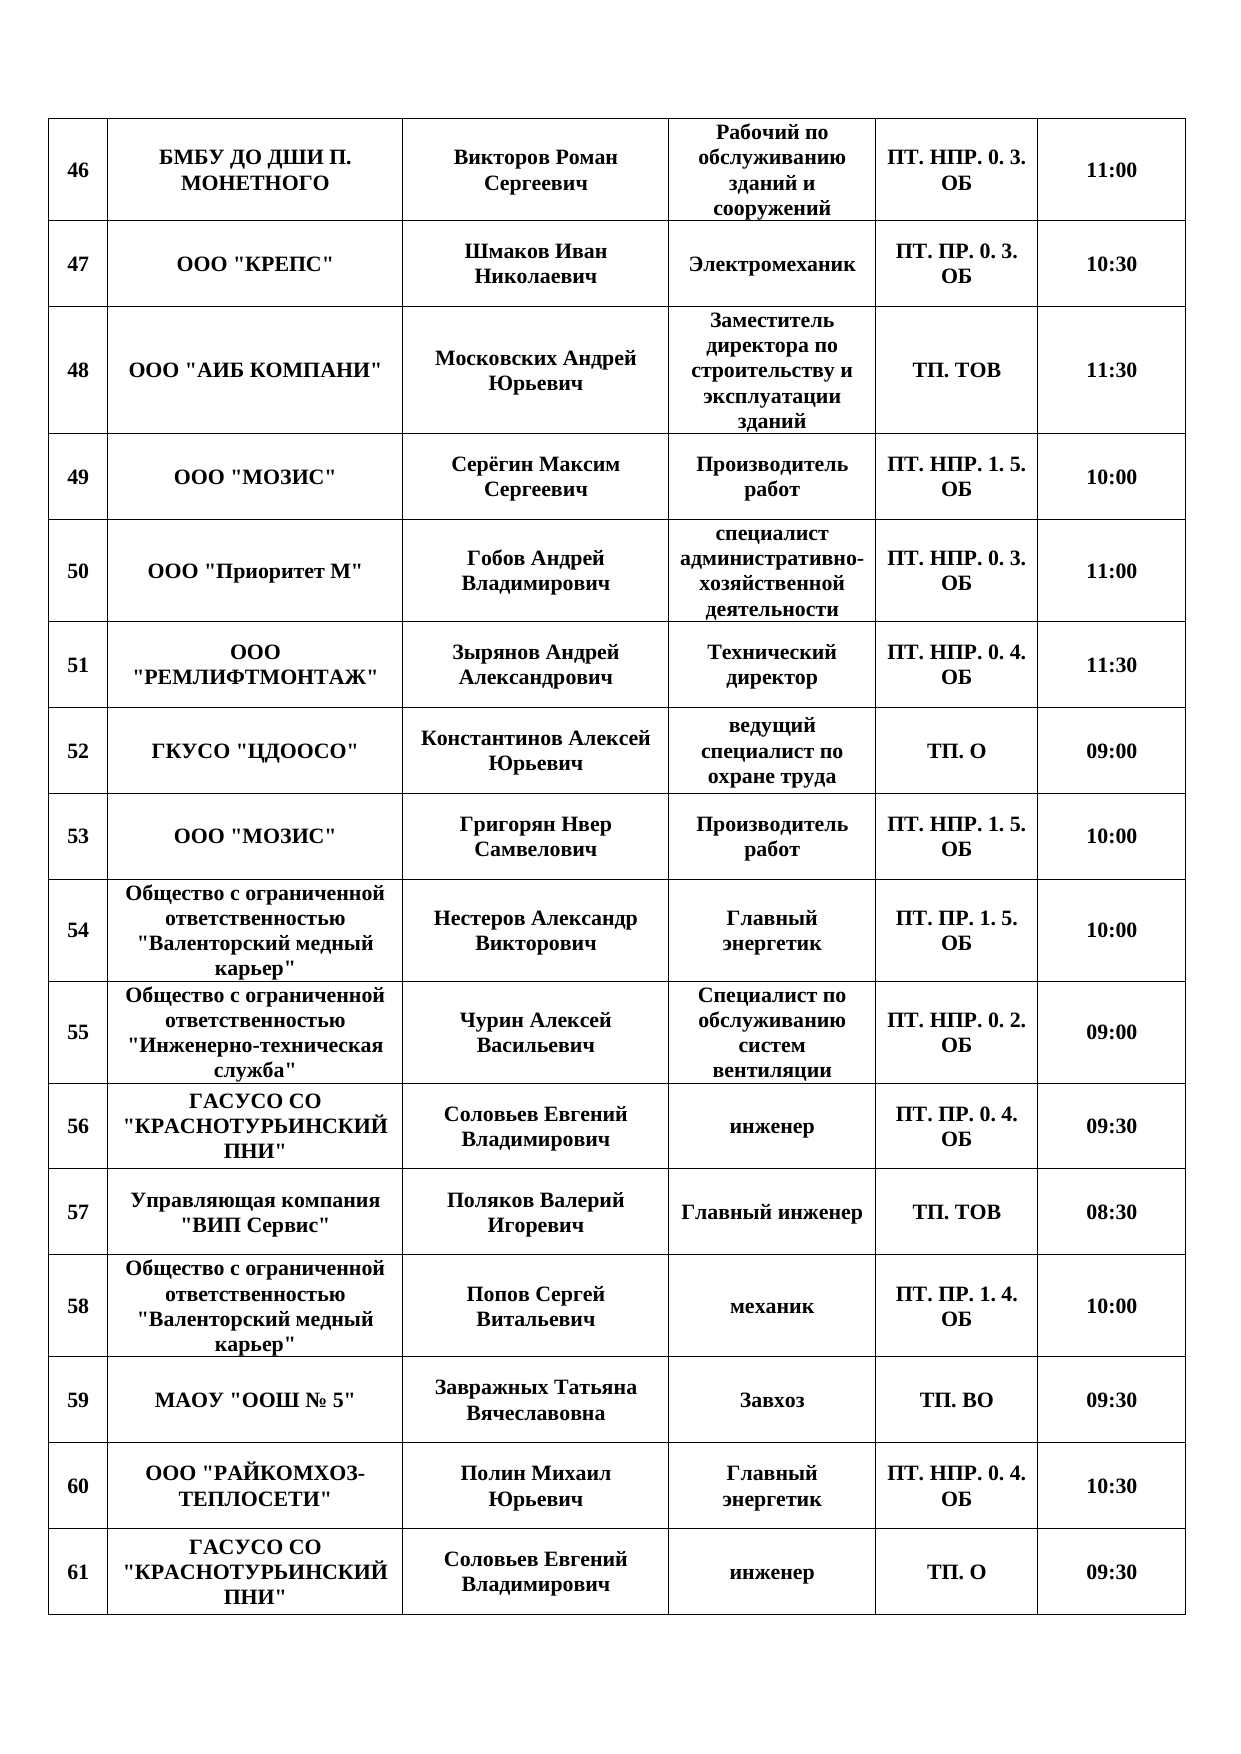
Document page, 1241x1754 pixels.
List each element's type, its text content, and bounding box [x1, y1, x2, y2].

table_cell Шмаков Иван Николаевич [403, 221, 668, 306]
table_cell ТП. О [876, 1529, 1037, 1614]
table_cell Технический директор [669, 622, 875, 707]
table_cell 10:00 [1038, 1255, 1185, 1356]
table_cell ООО "Приоритет М" [108, 520, 402, 621]
table_cell Чурин Алексей Васильевич [403, 982, 668, 1082]
table_cell 52 [49, 708, 107, 793]
table_cell Соловьев Евгений Владимирович [403, 1084, 668, 1168]
table_cell 55 [49, 982, 107, 1082]
table_cell Производитель работ [669, 794, 875, 879]
table_cell 10:00 [1038, 794, 1185, 879]
table_cell Общество с ограниченной ответственностью "Валенторский медный карьер" [108, 1255, 402, 1356]
table_cell 54 [49, 880, 107, 981]
table_cell 09:00 [1038, 708, 1185, 793]
table_cell ПТ. ПР. 0. 3. ОБ [876, 221, 1037, 306]
table_cell 51 [49, 622, 107, 707]
table_cell 60 [49, 1443, 107, 1528]
table_cell Общество с ограниченной ответственностью "Инженерно-техническая служба" [108, 982, 402, 1082]
table_cell Поляков Валерий Игоревич [403, 1169, 668, 1254]
table_cell ГАСУСО СО "КРАСНОТУРЬИНСКИЙ ПНИ" [108, 1529, 402, 1614]
table_cell Серёгин Максим Сергеевич [403, 434, 668, 519]
table_cell Заместитель директора по строительству и эксплуатации зданий [669, 307, 875, 433]
table_cell механик [669, 1255, 875, 1356]
table_cell ТП. ТОВ [876, 1169, 1037, 1254]
table_cell Попов Сергей Витальевич [403, 1255, 668, 1356]
table_cell Главный энергетик [669, 880, 875, 981]
table_cell Рабочий по обслуживанию зданий и сооружений [669, 119, 875, 220]
table_cell специалист административно-хозяйственной деятельности [669, 520, 875, 621]
table_cell ООО "АИБ КОМПАНИ" [108, 307, 402, 433]
table_cell 50 [49, 520, 107, 621]
table_cell ПТ. НПР. 1. 5. ОБ [876, 794, 1037, 879]
table_cell ГКУСО "ЦДООСО" [108, 708, 402, 793]
table_cell Викторов Роман Сергеевич [403, 119, 668, 220]
table_cell 56 [49, 1084, 107, 1168]
table_cell ПТ. НПР. 0. 3. ОБ [876, 119, 1037, 220]
table_cell ПТ. НПР. 1. 5. ОБ [876, 434, 1037, 519]
table_cell ТП. ТОВ [876, 307, 1037, 433]
table_cell Нестеров Александр Викторович [403, 880, 668, 981]
table_cell ПТ. НПР. 0. 4. ОБ [876, 1443, 1037, 1528]
table_cell ООО "КРЕПС" [108, 221, 402, 306]
table_cell 47 [49, 221, 107, 306]
table_cell 46 [49, 119, 107, 220]
table_cell Соловьев Евгений Владимирович [403, 1529, 668, 1614]
table_cell 11:30 [1038, 307, 1185, 433]
table_cell 08:30 [1038, 1169, 1185, 1254]
table_cell Завхоз [669, 1357, 875, 1442]
table_cell ведущий специалист по охране труда [669, 708, 875, 793]
table_cell ТП. О [876, 708, 1037, 793]
table_cell 09:30 [1038, 1084, 1185, 1168]
table_cell Гобов Андрей Владимирович [403, 520, 668, 621]
table_cell 61 [49, 1529, 107, 1614]
table_cell 10:00 [1038, 434, 1185, 519]
table_cell ООО "МОЗИС" [108, 794, 402, 879]
table_cell Главный инженер [669, 1169, 875, 1254]
table_cell ПТ. НПР. 0. 4. ОБ [876, 622, 1037, 707]
table_cell Электромеханик [669, 221, 875, 306]
table_cell 57 [49, 1169, 107, 1254]
table_cell Полин Михаил Юрьевич [403, 1443, 668, 1528]
table_cell ТП. ВО [876, 1357, 1037, 1442]
table_cell инженер [669, 1529, 875, 1614]
table_cell ПТ. ПР. 1. 4. ОБ [876, 1255, 1037, 1356]
table_cell Григорян Нвер Самвелович [403, 794, 668, 879]
table_cell Управляющая компания "ВИП Сервис" [108, 1169, 402, 1254]
table_cell Завражных Татьяна Вячеславовна [403, 1357, 668, 1442]
table_cell МАОУ "ООШ № 5" [108, 1357, 402, 1442]
table_cell ООО "РЕМЛИФТМОНТАЖ" [108, 622, 402, 707]
table_cell 10:30 [1038, 1443, 1185, 1528]
table_cell БМБУ ДО ДШИ П. МОНЕТНОГО [108, 119, 402, 220]
table_cell 49 [49, 434, 107, 519]
table_cell Общество с ограниченной ответственностью "Валенторский медный карьер" [108, 880, 402, 981]
table_cell 53 [49, 794, 107, 879]
table_cell 10:00 [1038, 880, 1185, 981]
table_cell ООО "РАЙКОМХОЗ-ТЕПЛОСЕТИ" [108, 1443, 402, 1528]
table_cell 09:30 [1038, 1529, 1185, 1614]
table_cell ПТ. НПР. 0. 3. ОБ [876, 520, 1037, 621]
table_cell 11:00 [1038, 520, 1185, 621]
table_cell ГАСУСО СО "КРАСНОТУРЬИНСКИЙ ПНИ" [108, 1084, 402, 1168]
table_cell Константинов Алексей Юрьевич [403, 708, 668, 793]
table_cell 10:30 [1038, 221, 1185, 306]
table_cell ПТ. ПР. 0. 4. ОБ [876, 1084, 1037, 1168]
table_cell 11:00 [1038, 119, 1185, 220]
table_cell Главный энергетик [669, 1443, 875, 1528]
table_cell инженер [669, 1084, 875, 1168]
table_cell 59 [49, 1357, 107, 1442]
table_cell Производитель работ [669, 434, 875, 519]
table_cell Специалист по обслуживанию систем вентиляции [669, 982, 875, 1082]
table_cell ПТ. НПР. 0. 2. ОБ [876, 982, 1037, 1082]
table_cell ООО "МОЗИС" [108, 434, 402, 519]
table_cell 09:00 [1038, 982, 1185, 1082]
table_cell 58 [49, 1255, 107, 1356]
table_cell Московских Андрей Юрьевич [403, 307, 668, 433]
table_cell ПТ. ПР. 1. 5. ОБ [876, 880, 1037, 981]
table_cell Зырянов Андрей Александрович [403, 622, 668, 707]
table_cell 09:30 [1038, 1357, 1185, 1442]
table_cell 11:30 [1038, 622, 1185, 707]
table_cell 48 [49, 307, 107, 433]
